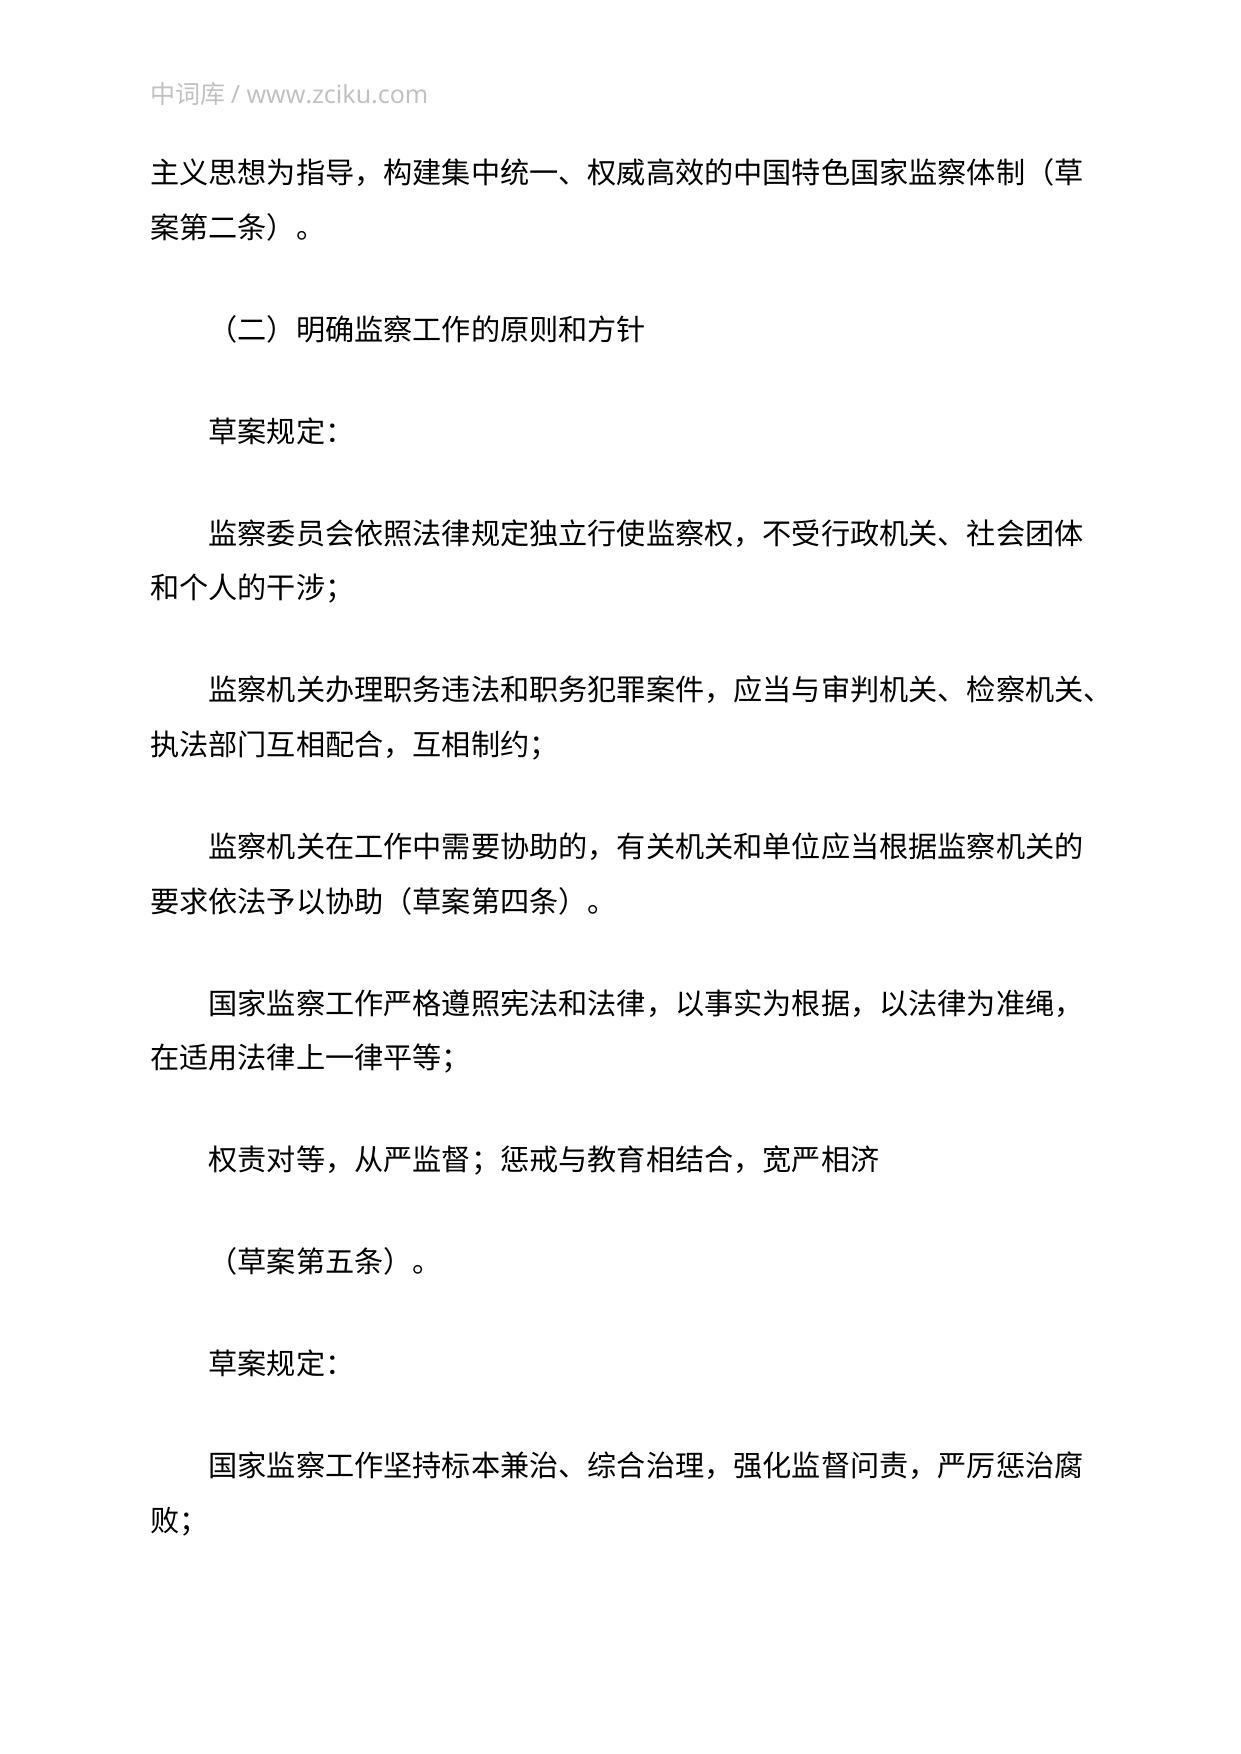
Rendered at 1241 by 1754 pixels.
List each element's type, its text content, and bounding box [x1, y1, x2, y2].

text （二）明确监察工作的原则和方针 [150, 307, 1090, 349]
text 国家监察工作严格遵照宪法和法律，以事实为根据，以法律为准绳，在适用法律上一律平等； [150, 980, 1090, 1077]
text 监察委员会依照法律规定独立行使监察权，不受行政机关、社会团体和个人的干涉； [150, 510, 1090, 607]
text 监察机关在工作中需要协助的，有关机关和单位应当根据监察机关的要求依法予以协助（草案第四条）。 [150, 823, 1090, 921]
text 国家监察工作坚持标本兼治、综合治理，强化监督问责，严厉惩治腐败； [150, 1442, 1090, 1539]
text 草案规定： [150, 408, 1090, 451]
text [150, 150, 1090, 247]
text （草案第五条）。 [150, 1239, 1090, 1281]
text 草案规定： [150, 1340, 1090, 1383]
text 监察机关办理职务违法和职务犯罪案件，应当与审判机关、检察机关、执法部门互相配合，互相制约； [150, 667, 1090, 764]
text 权责对等，从严监督；惩戒与教育相结合，宽严相济 [150, 1137, 1090, 1179]
